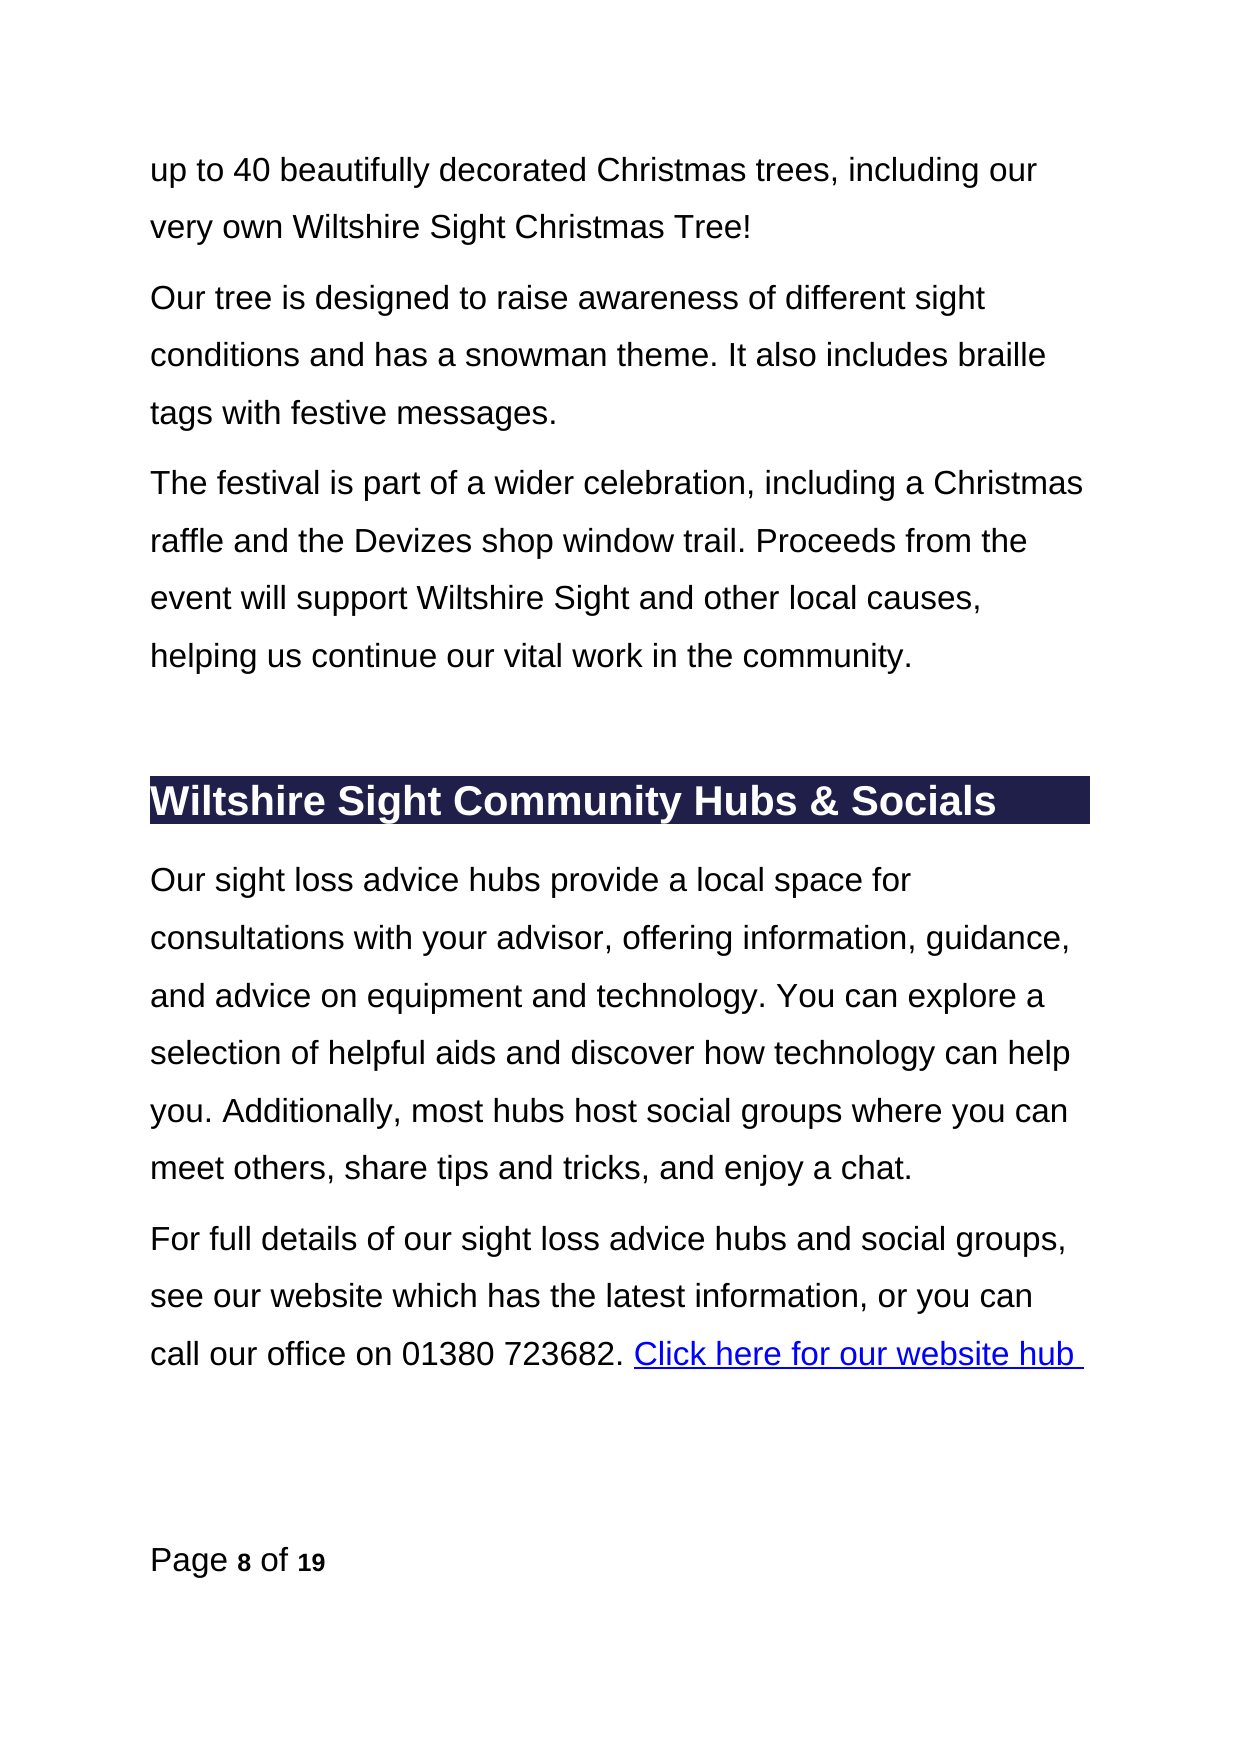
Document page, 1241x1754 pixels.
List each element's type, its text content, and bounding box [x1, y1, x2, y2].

text The festival is part of a wider celebration, including a Christmas raffle and the Devizes shop window trail. Proceeds from the event will support Wiltshire Sight and other local causes, helping us continue our vital work in the community. [150, 463, 1090, 674]
subtitle Wiltshire Sight Community Hubs & Socials [150, 776, 1090, 824]
text Our tree is designed to raise awareness of different sight conditions and has a snowman theme. It also includes braille tags with festive messages. [150, 278, 1090, 431]
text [150, 150, 1090, 246]
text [150, 1218, 1090, 1372]
text Our sight loss advice hubs provide a local space for consultations with your advisor, offering information, guidance, and advice on equipment and technology. You can explore a selection of helpful aids and discover how technology can help you. Additionally, most hubs host social groups where you can meet others, share tips and tricks, and enjoy a chat. [150, 860, 1090, 1187]
